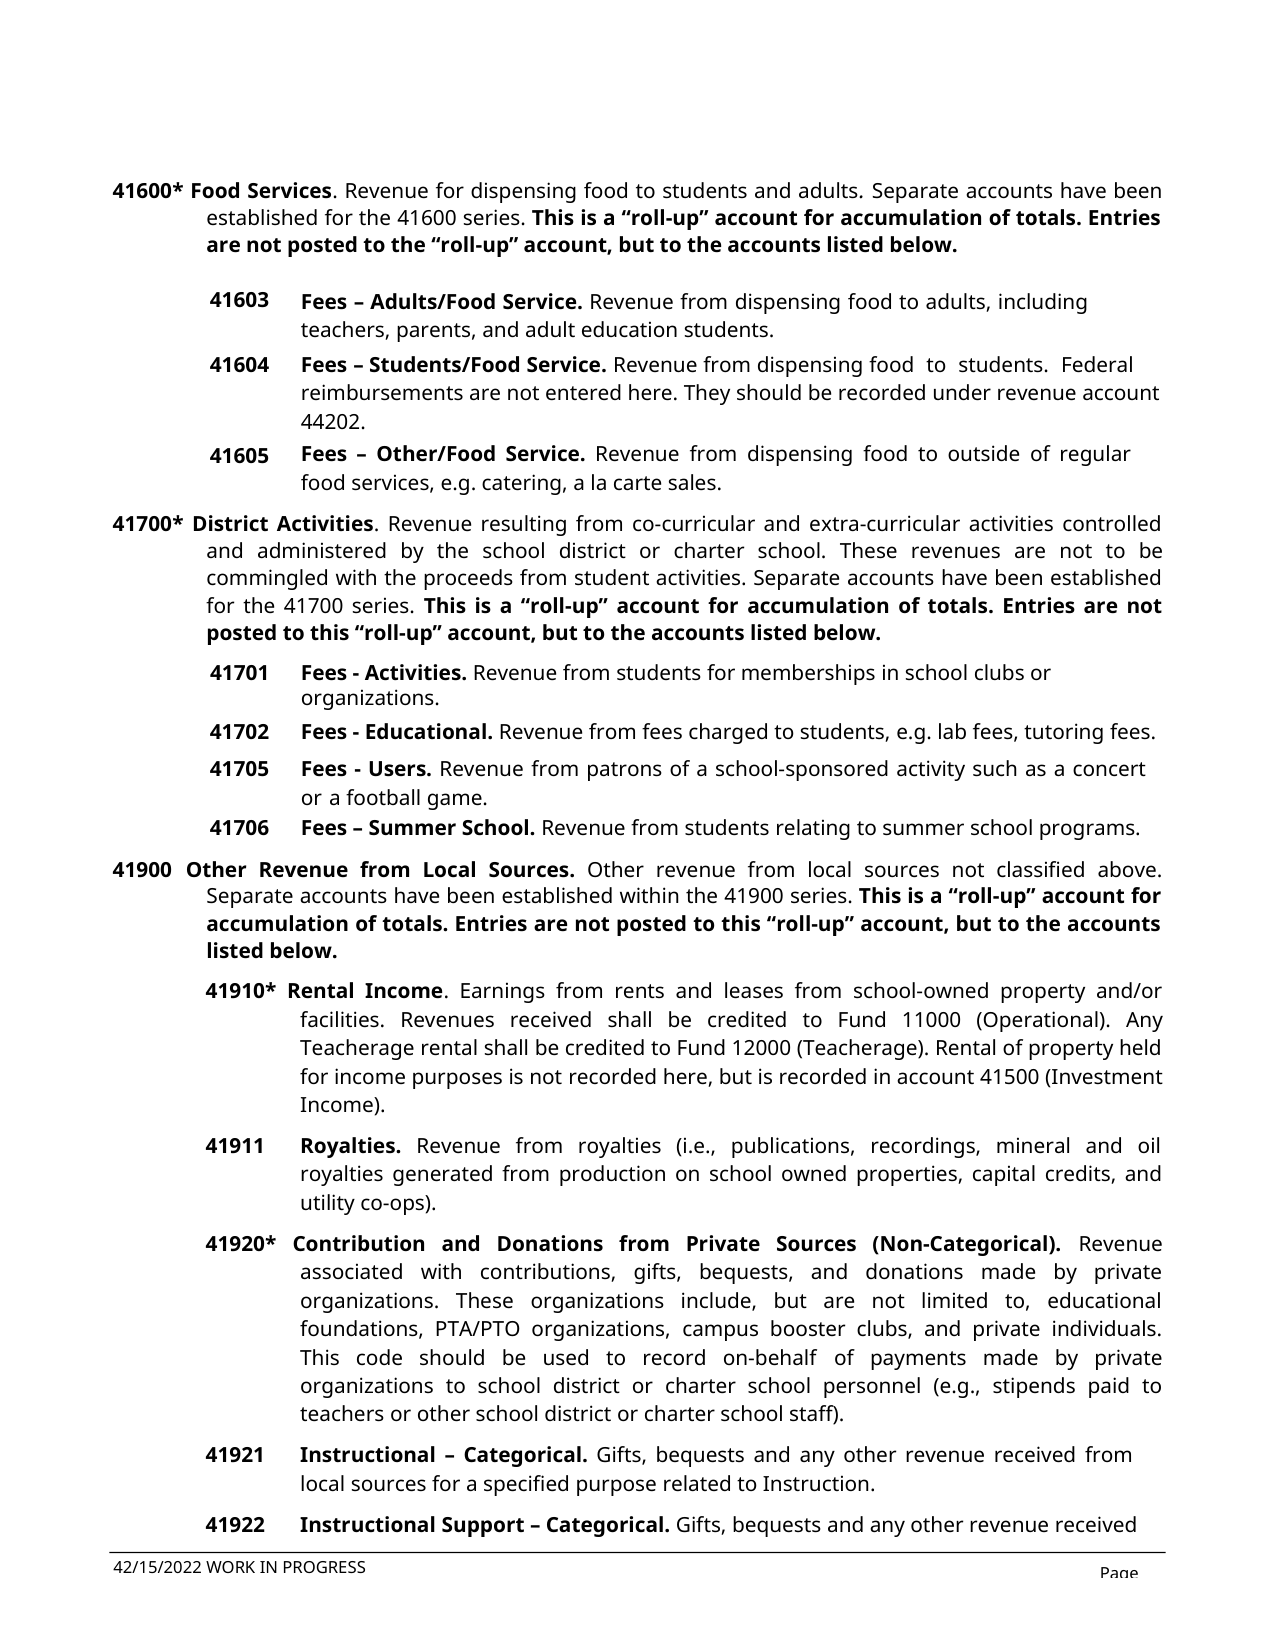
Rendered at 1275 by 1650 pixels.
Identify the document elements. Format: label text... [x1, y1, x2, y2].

text 41700* District Activities. Revenue resulting from co-curricular and extra-curricular activities controlled and administered by the school district or charter school. These revenues are not to be commingled with the proceeds from student activities. Separate accounts have been established for the 41700 series. This is a “roll-up” account for accumulation of totals. Entries are not posted to this “roll-up” account, but to the accounts listed below. [112, 510, 1163, 647]
table_cell 41702 [201, 711, 287, 748]
table_cell 41604 [201, 344, 287, 435]
table_cell 41705 [201, 748, 287, 811]
text 41911 Royalties. Revenue from royalties (i.e., publications, recordings, mineral and oil royalties generated from production on school owned properties, capital credits, and utility co-ops). [205, 1131, 1162, 1216]
table_cell Fees – Students/Food Service. Revenue from dispensing food to students. Federal reimbursements are not entered here. They should be recorded under revenue account 44202. [287, 344, 1168, 435]
text 41921 Instructional – Categorical. Gifts, bequests and any other revenue received from local sources for a specified purpose related to Instruction. [205, 1441, 1162, 1497]
text 41900 Other Revenue from Local Sources. Other revenue from local sources not classified above. Separate accounts have been established within the 41900 series. This is a “roll-up” account for accumulation of totals. Entries are not posted to this “roll-up” account, but to the accounts listed below. [112, 856, 1163, 964]
table_cell Fees - Users. Revenue from patrons of a school-sponsored activity such as a concert or a football game. [287, 748, 1168, 811]
table_cell 41706 [201, 811, 287, 843]
text 41600* Food Services. Revenue for dispensing food to students and adults. Separate accounts have been established for the 41600 series. This is a “roll-up” account for accumulation of totals. Entries are not posted to the “roll-up” account, but to the accounts listed below. [112, 176, 1163, 259]
table_header 41701 [201, 660, 287, 711]
text 41910* Rental Income. Earnings from rents and leases from school-owned property and/or facilities. Revenues received shall be credited to Fund 11000 (Operational). Any Teacherage rental shall be credited to Fund 12000 (Teacherage). Rental of property held for income purposes is not recorded here, but is recorded in account 41500 (Investment Income). [205, 977, 1163, 1119]
table_cell Fees - Educational. Revenue from fees charged to students, e.g. lab fees, tutoring fees. [287, 711, 1168, 748]
table_cell Fees – Summer School. Revenue from students relating to summer school programs. [287, 811, 1168, 843]
table_header Fees - Activities. Revenue from students for memberships in school clubs or organizations. [287, 660, 1168, 711]
text 41920* Contribution and Donations from Private Sources (Non-Categorical). Revenue associated with contributions, gifts, bequests, and donations made by private organizations. These organizations include, but are not limited to, educational foundations, PTA/PTO organizations, campus booster clubs, and private individuals. This code should be used to record on-behalf of payments made by private organizations to school district or charter school personnel (e.g., stipends paid to teachers or other school district or charter school staff). [205, 1229, 1163, 1428]
table_cell 41605 [201, 435, 287, 496]
table_header Fees – Adults/Food Service. Revenue from dispensing food to adults, including teachers, parents, and adult education students. [287, 287, 1168, 344]
table_header 41603 [201, 287, 287, 344]
table_cell Fees – Other/Food Service. Revenue from dispensing food to outside of regular food services, e.g. catering, a la carte sales. [287, 435, 1168, 496]
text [205, 1510, 1162, 1538]
